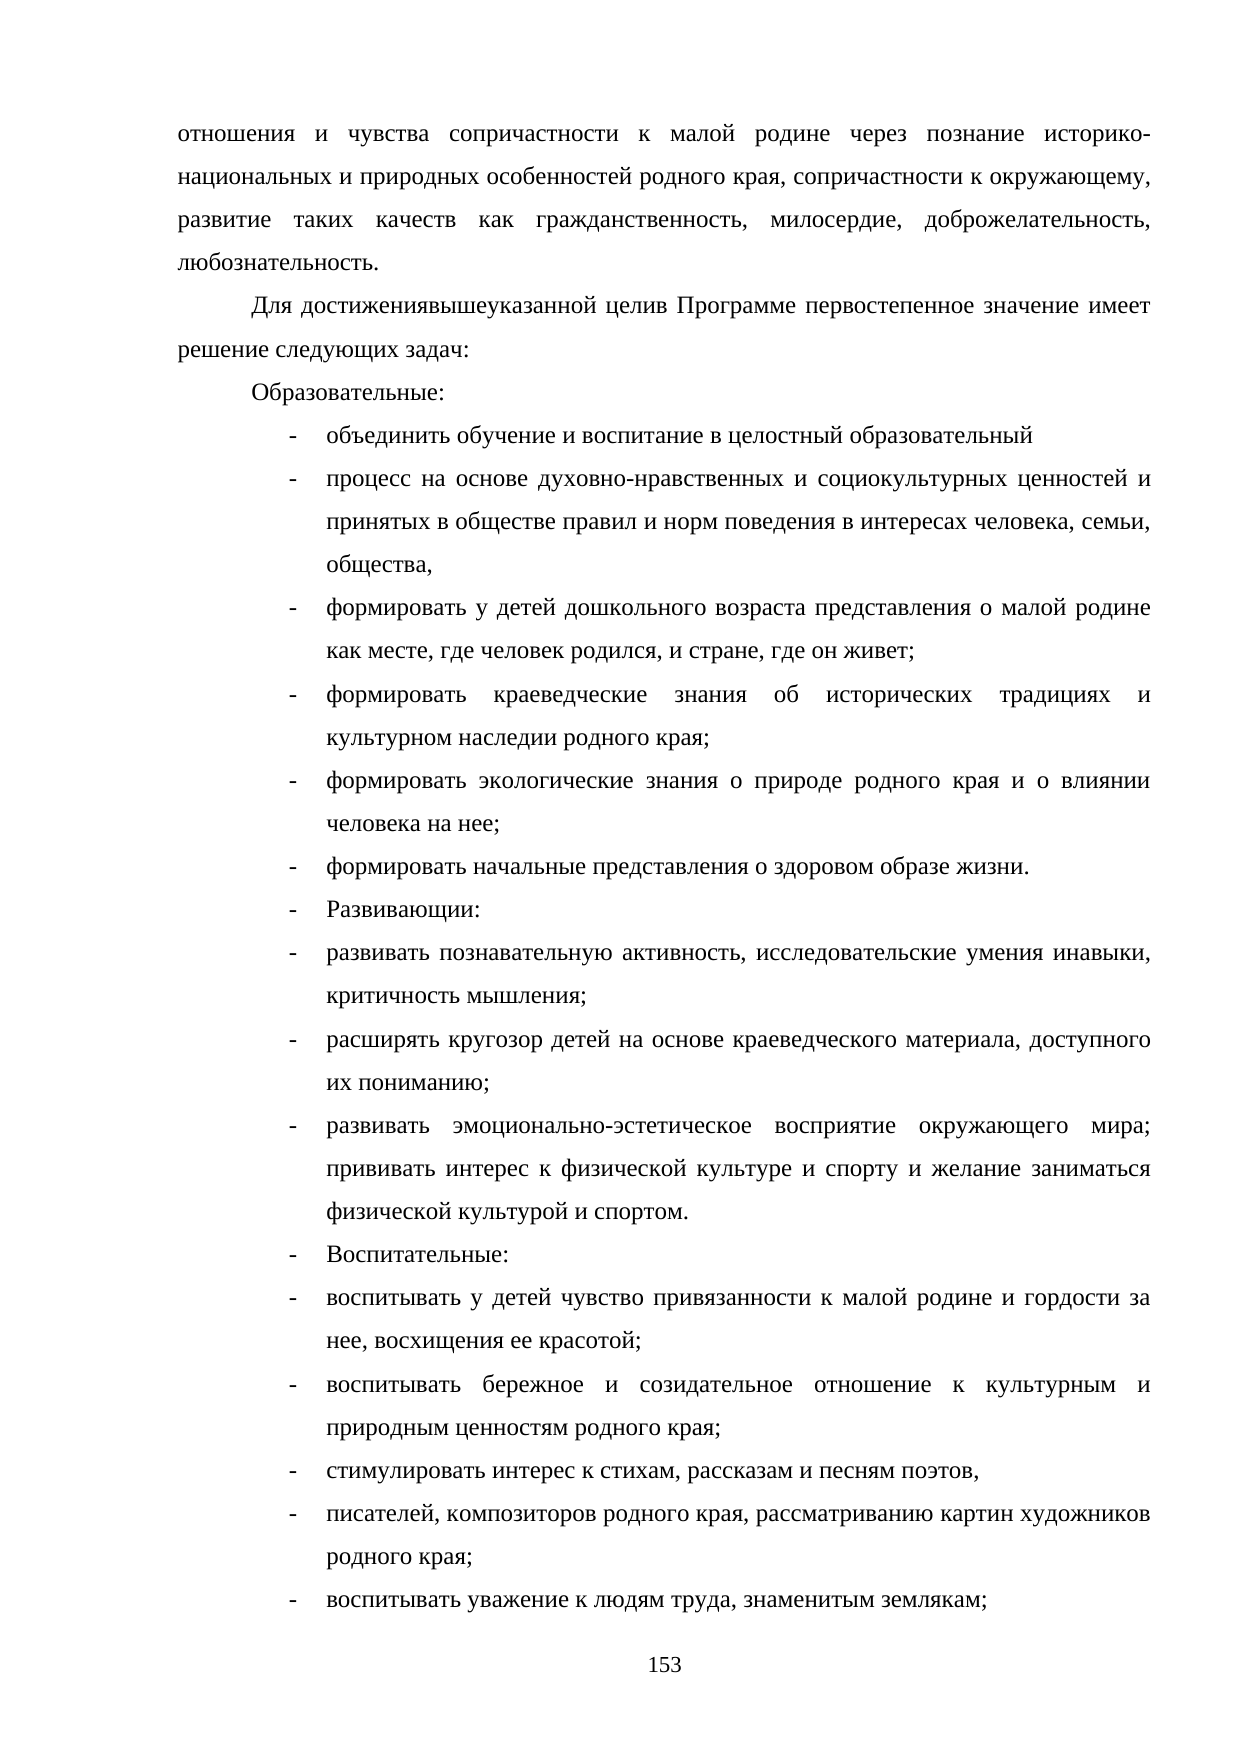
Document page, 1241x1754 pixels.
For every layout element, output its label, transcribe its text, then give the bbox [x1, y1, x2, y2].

list стимулировать интерес к стихам, рассказам и песням поэтов, [288, 1455, 1152, 1484]
text Для достижениявышеуказанной целив Программе первостепенное значение имеет решение следующих задач: [177, 291, 1152, 362]
list развивать познавательную активность, исследовательские умения инавыки, критичность мышления; [288, 937, 1152, 1009]
list процесс на основе духовно-нравственных и социокультурных ценностей и принятых в обществе правил и норм поведения в интересах человека, семьи, общества, [288, 463, 1152, 578]
list воспитывать бережное и созидательное отношение к культурным и природным ценностям родного края; [288, 1369, 1152, 1441]
list объединить обучение и воспитание в целостный образовательный [288, 420, 1152, 449]
list воспитывать у детей чувство привязанности к малой родине и гордости за нее, восхищения ее красотой; [288, 1282, 1152, 1354]
list формировать краеведческие знания об исторических традициях и культурном наследии родного края; [288, 679, 1152, 751]
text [177, 118, 1152, 276]
list воспитывать уважение к людям труда, знаменитым землякам; [288, 1584, 1152, 1613]
list развивать эмоционально-эстетическое восприятие окружающего мира; прививать интерес к физической культуре и спорту и желание заниматься физической культурой и спортом. [288, 1110, 1152, 1225]
list формировать начальные представления о здоровом образе жизни. [288, 851, 1152, 880]
list Воспитательные: [288, 1239, 1152, 1268]
list формировать экологические знания о природе родного края и о влиянии человека на нее; [288, 765, 1152, 837]
text Образовательные: [177, 377, 1152, 406]
list формировать у детей дошкольного возраста представления о малой родине как месте, где человек родился, и стране, где он живет; [288, 592, 1152, 664]
list расширять кругозор детей на основе краеведческого материала, доступного их пониманию; [288, 1024, 1152, 1096]
list Развивающии: [288, 894, 1152, 923]
list писателей, композиторов родного края, рассматриванию картин художников родного края; [288, 1498, 1152, 1570]
